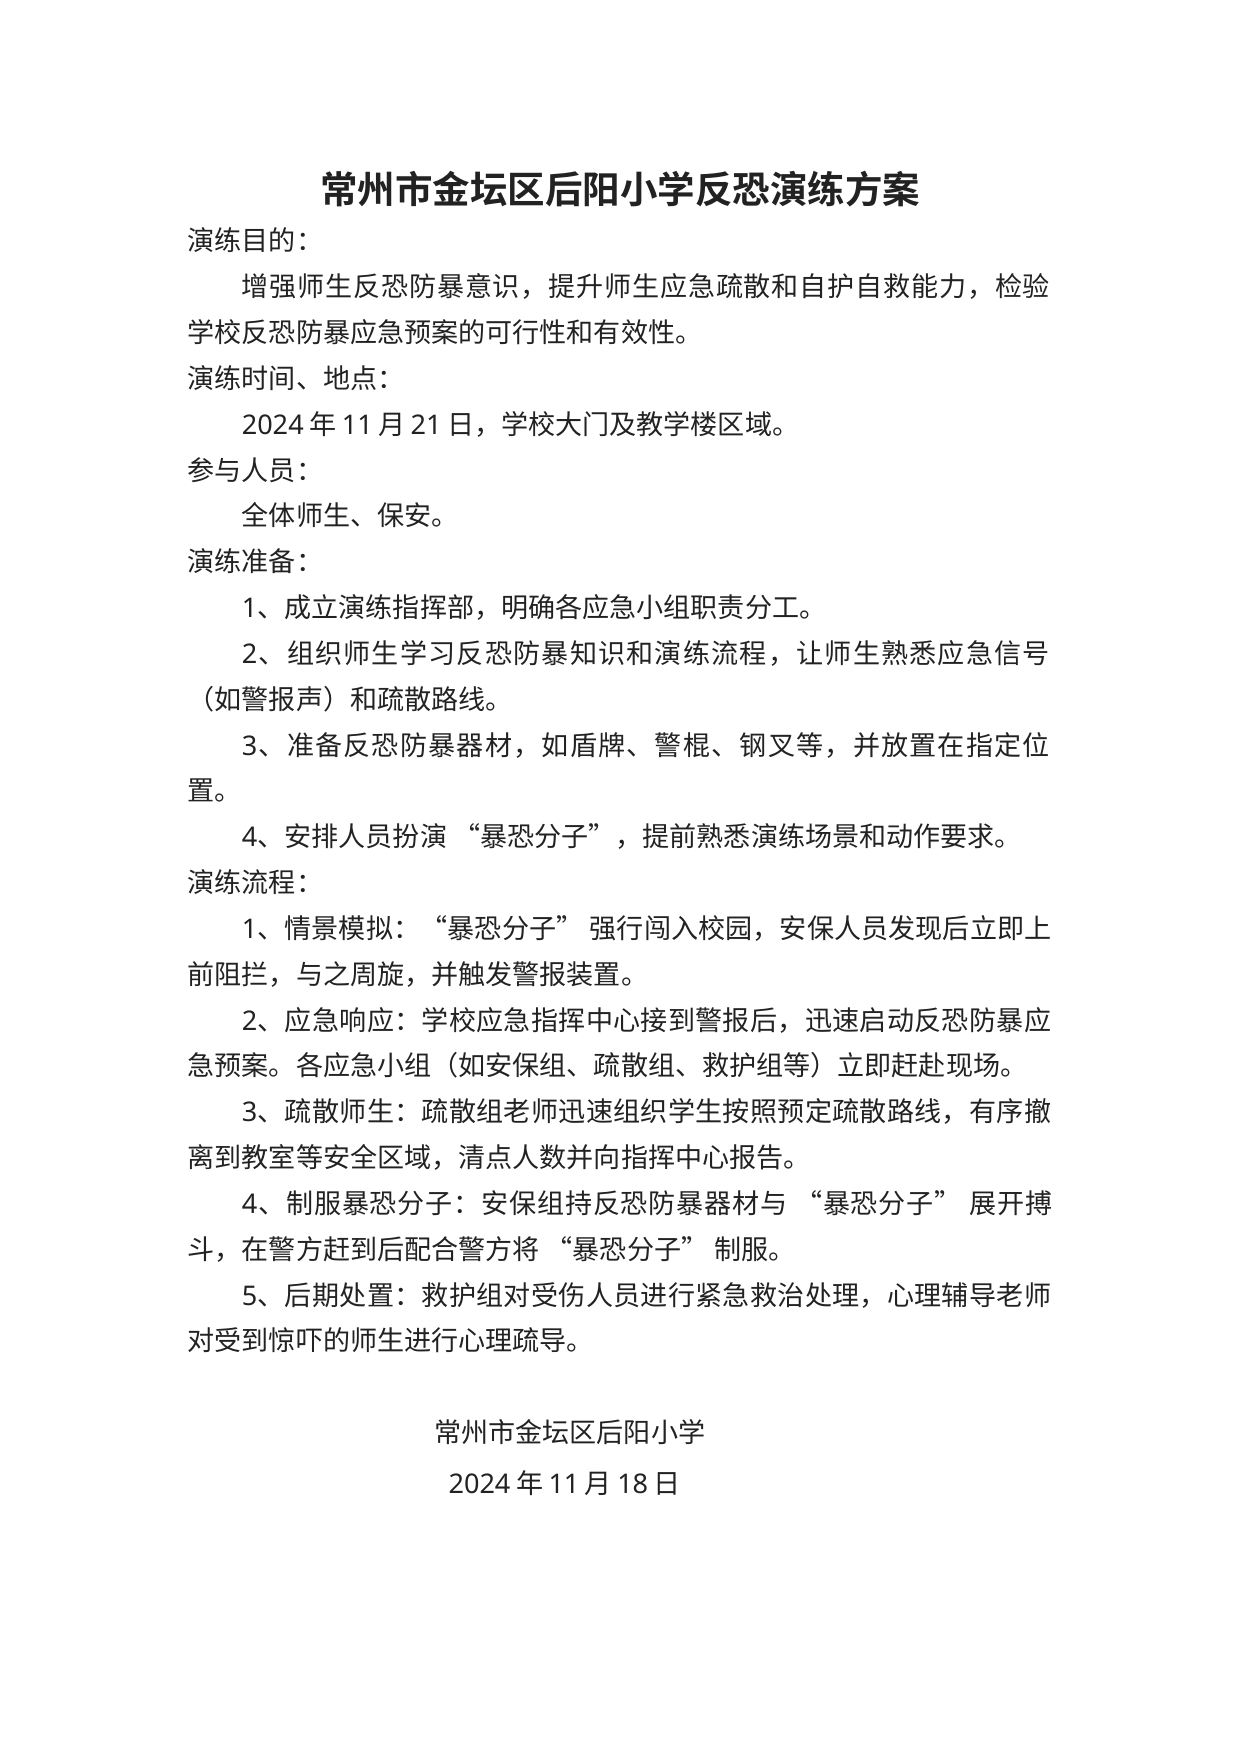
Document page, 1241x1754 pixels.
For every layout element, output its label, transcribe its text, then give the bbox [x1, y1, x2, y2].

text 4、安排人员扮演 “暴恐分子”，提前熟悉演练场景和动作要求。 [187, 810, 1053, 856]
text 演练时间、地点： [187, 352, 1053, 397]
text 2024年11月21日，学校大门及教学楼区域。 [187, 397, 1053, 443]
text 2、组织师生学习反恐防暴知识和演练流程，让师生熟悉应急信号（如警报声）和疏散路线。 [187, 627, 1053, 718]
text 3、疏散师生：疏散组老师迅速组织学生按照预定疏散路线，有序撤离到教室等安全区域，清点人数并向指挥中心报告。 [187, 1085, 1053, 1177]
text 全体师生、保安。 [187, 489, 1053, 535]
text 常州市金坛区后阳小学 [187, 1406, 1053, 1452]
text 2024年11月18日 [187, 1452, 1053, 1504]
text 常州市金坛区后阳小学反恐演练方案 [187, 162, 1053, 214]
text 2、应急响应：学校应急指挥中心接到警报后，迅速启动反恐防暴应急预案。各应急小组（如安保组、疏散组、救护组等）立即赶赴现场。 [187, 993, 1053, 1085]
text 演练准备： [187, 535, 1053, 581]
text 5、后期处置：救护组对受伤人员进行紧急救治处理，心理辅导老师对受到惊吓的师生进行心理疏导。 [187, 1268, 1053, 1360]
text 4、制服暴恐分子：安保组持反恐防暴器材与 “暴恐分子” 展开搏斗，在警方赶到后配合警方将 “暴恐分子” 制服。 [187, 1177, 1053, 1268]
text 演练目的： [187, 214, 1053, 260]
text 演练流程： [187, 856, 1053, 902]
text 增强师生反恐防暴意识，提升师生应急疏散和自护自救能力，检验学校反恐防暴应急预案的可行性和有效性。 [187, 260, 1053, 352]
text 参与人员： [187, 443, 1053, 489]
text 3、准备反恐防暴器材，如盾牌、警棍、钢叉等，并放置在指定位置。 [187, 718, 1053, 810]
text 1、成立演练指挥部，明确各应急小组职责分工。 [187, 581, 1053, 627]
list 情景模拟：“暴恐分子” 强行闯入校园，安保人员发现后立即上前阻拦，与之周旋，并触发警报装置。 [187, 902, 1053, 993]
